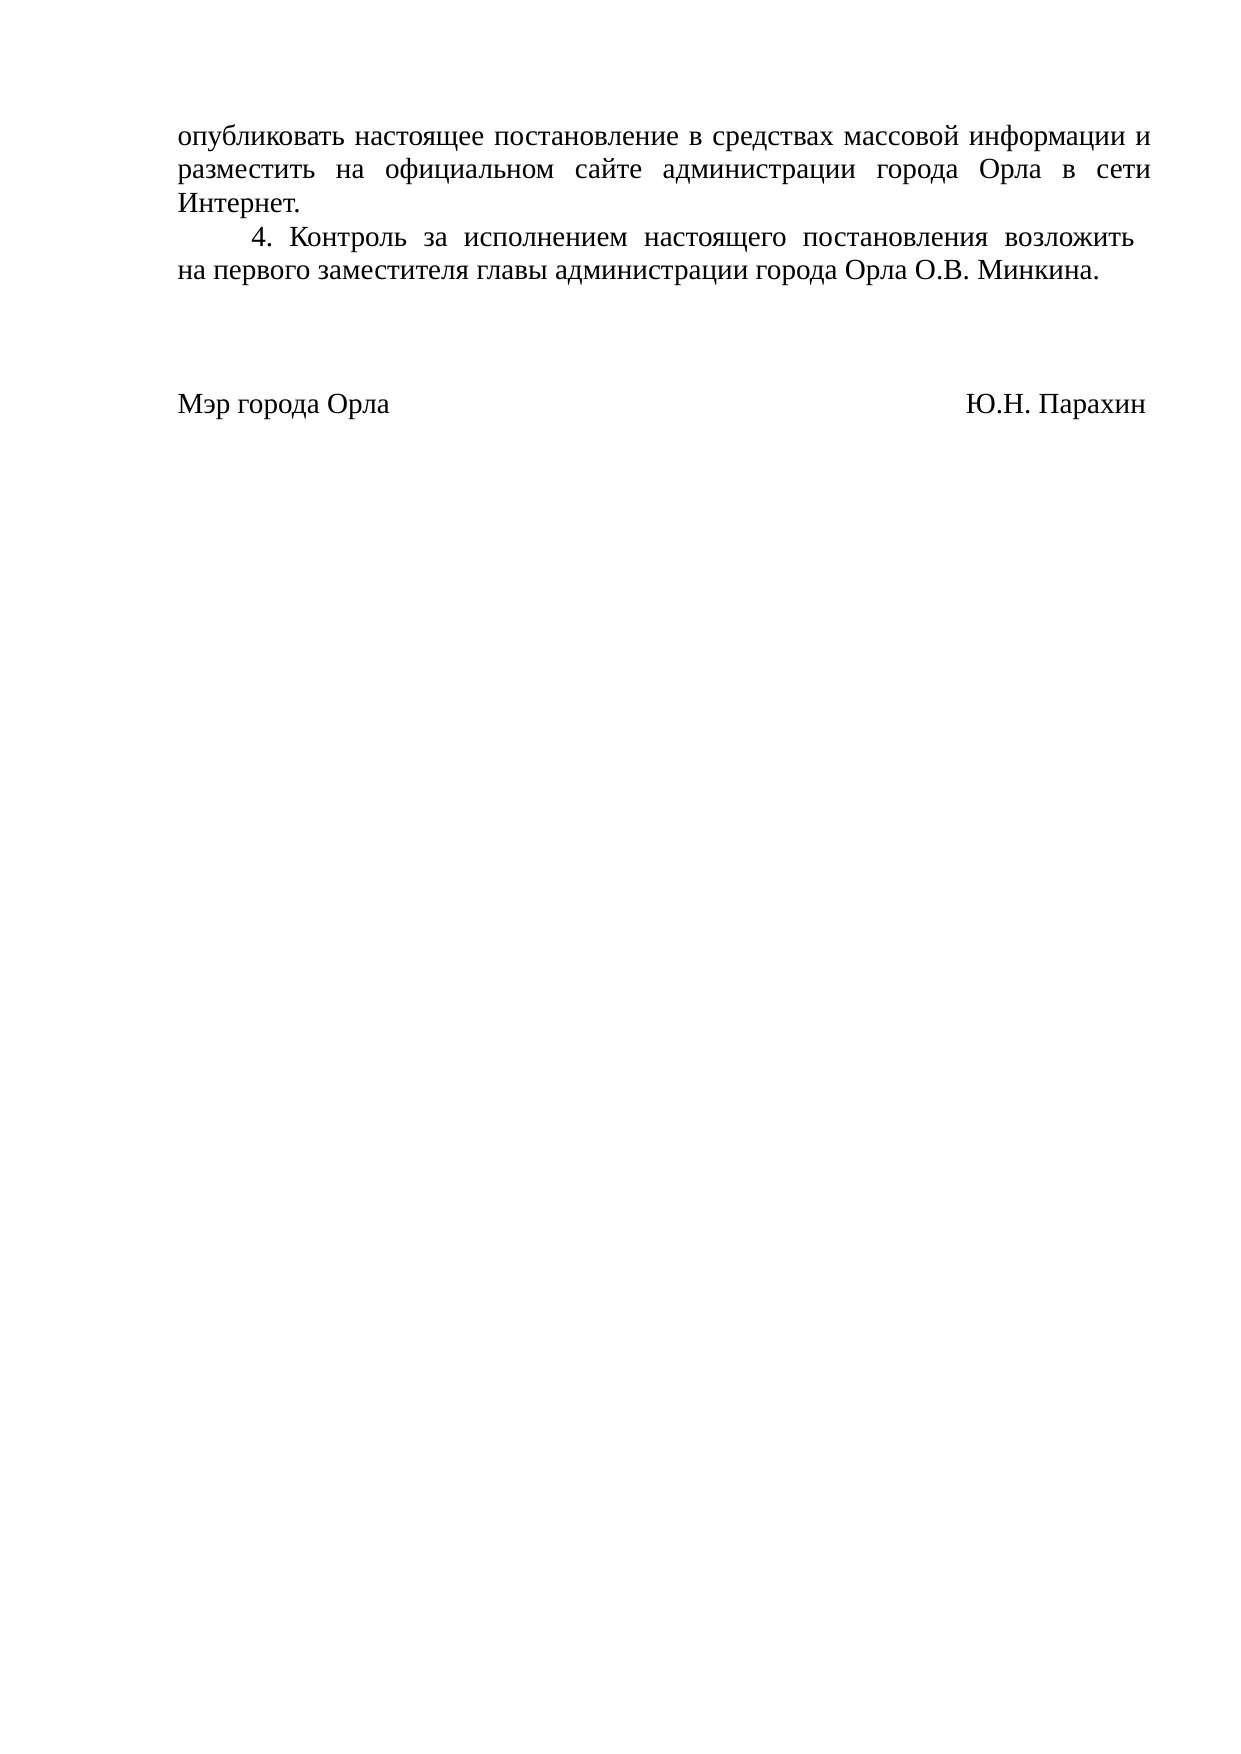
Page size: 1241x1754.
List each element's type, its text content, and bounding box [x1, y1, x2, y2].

text Мэр города Орла Ю.Н. Парахин [177, 386, 1152, 420]
text 4. Контроль за исполнением настоящего постановления возложить на первого заместителя главы администрации города Орла О.В. Минкина. [177, 219, 1152, 286]
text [177, 118, 1152, 219]
